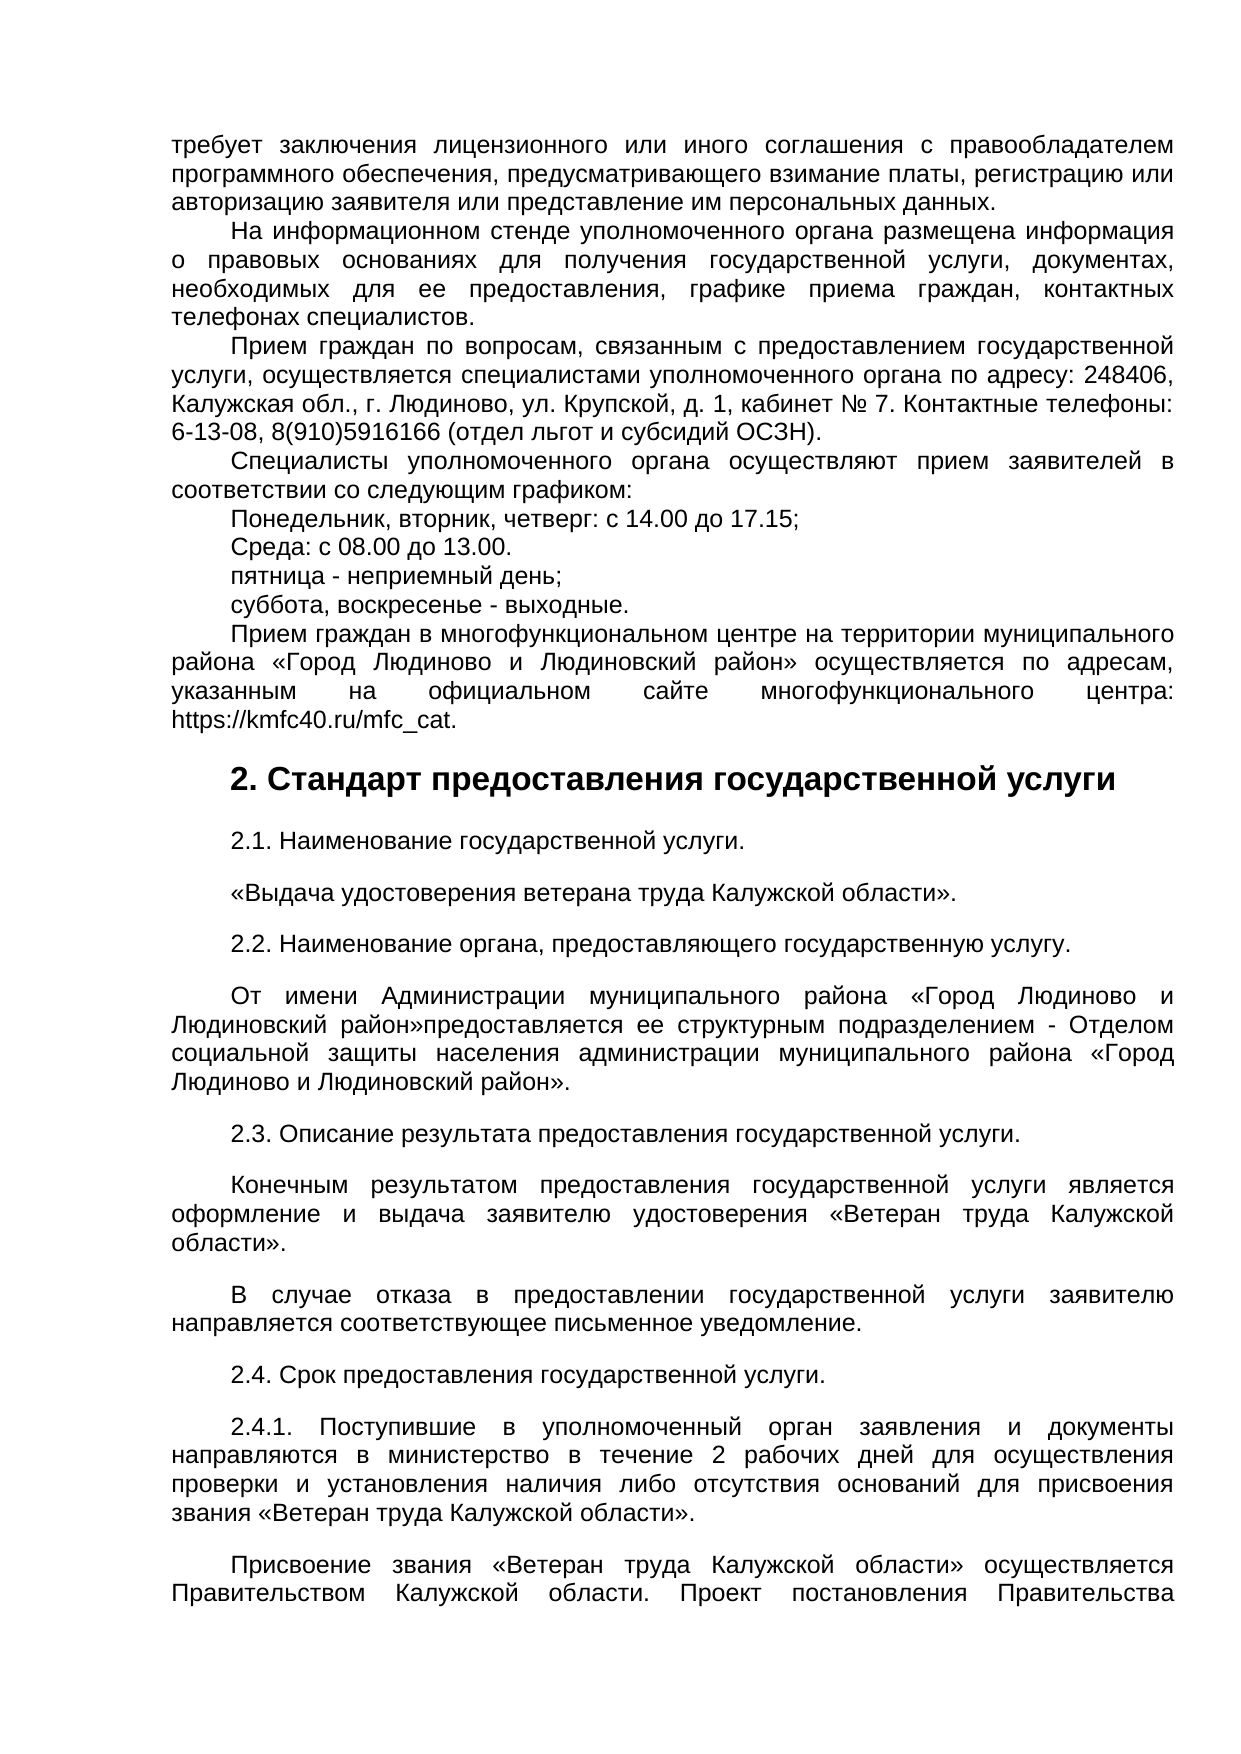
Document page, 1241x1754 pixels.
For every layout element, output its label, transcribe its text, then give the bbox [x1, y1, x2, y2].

text Прием граждан в многофункциональном центре на территории муниципального района «Город Людиново и Людиновский район» осуществляется по адресам, указанным на официальном сайте многофункционального центра: https://kmfc40.ru/mfc_cat. [171, 619, 1175, 734]
text суббота, воскресенье - выходные. [171, 590, 1175, 619]
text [171, 1549, 1175, 1607]
text 2.2. Наименование органа, предоставляющего государственную услугу. [171, 929, 1175, 958]
text Понедельник, вторник, четверг: с 14.00 до 17.15; [171, 504, 1175, 532]
text 2.4. Срок предоставления государственной услуги. [171, 1360, 1175, 1389]
text 2.4.1. Поступившие в уполномоченный орган заявления и документы направляются в министерство в течение 2 рабочих дней для осуществления проверки и установления наличия либо отсутствия оснований для присвоения звания «Ветеран труда Калужской области». [171, 1412, 1175, 1527]
text Прием граждан по вопросам, связанным с предоставлением государственной услуги, осуществляется специалистами уполномоченного органа по адресу: 248406, Калужская обл., г. Людиново, ул. Крупской, д. 1, кабинет № 7. Контактные телефоны: 6-13-08, 8(910)5916166 (отдел льгот и субсидий ОСЗН). [171, 331, 1175, 446]
text В случае отказа в предоставлении государственной услуги заявителю направляется соответствующее письменное уведомление. [171, 1279, 1175, 1337]
text Среда: с 08.00 до 13.00. [171, 532, 1175, 561]
text Конечным результатом предоставления государственной услуги является оформление и выдача заявителю удостоверения «Ветеран труда Калужской области». [171, 1170, 1175, 1257]
text пятница - неприемный день; [171, 561, 1175, 590]
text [171, 130, 1175, 216]
text 2.1. Наименование государственной услуги. [171, 826, 1175, 854]
text 2.3. Описание результата предоставления государственной услуги. [171, 1119, 1175, 1147]
text От имени Администрации муниципального района «Город Людиново и Людиновский район»предоставляется ее структурным подразделением - Отделом социальной защиты населения администрации муниципального района «Город Людиново и Людиновский район». [171, 981, 1175, 1096]
text Специалисты уполномоченного органа осуществляют прием заявителей в соответствии со следующим графиком: [171, 446, 1175, 504]
text На информационном стенде уполномоченного органа размещена информация о правовых основаниях для получения государственной услуги, документах, необходимых для ее предоставления, графике приема граждан, контактных телефонах специалистов. [171, 216, 1175, 331]
text «Выдача удостоверения ветерана труда Калужской области». [171, 877, 1175, 906]
title 2. Стандарт предоставления государственной услуги [171, 759, 1175, 797]
